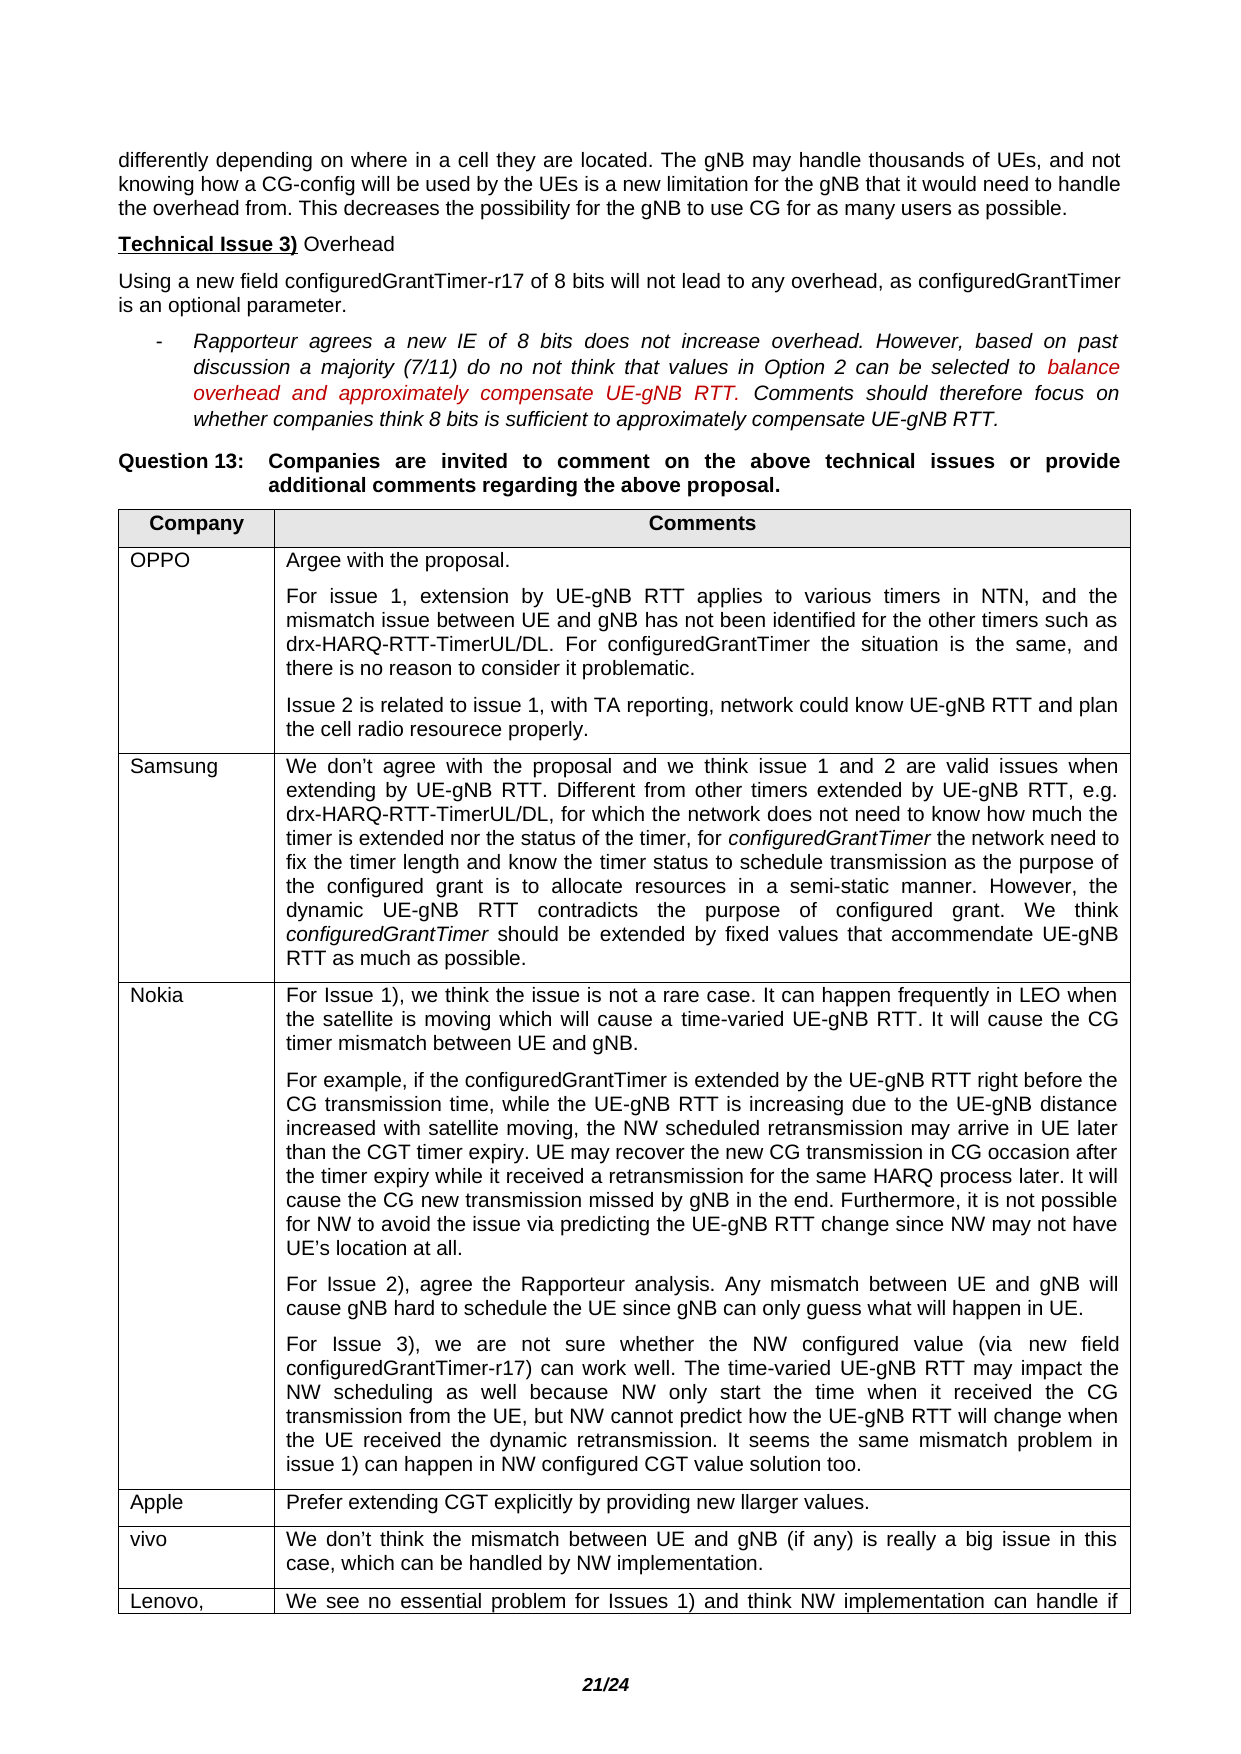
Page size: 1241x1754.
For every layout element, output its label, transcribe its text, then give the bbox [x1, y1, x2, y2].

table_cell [119, 1589, 274, 1612]
text Using a new field configuredGrantTimer-r17 of 8 bits will not lead to any overhead, as configuredGrantTimer is an optional parameter. [118, 268, 1122, 316]
text Question 13: Companies are invited to comment on the above technical issues or provide additional comments regarding the above proposal. [118, 449, 1122, 497]
table_cell For Issue 1), we think the issue is not a rare case. It can happen frequently in LEO when the satellite is moving which will cause a time-varied UE-gNB RTT. It will cause the CG timer mismatch between UE and gNB. For example, if the configuredGrantTimer is extended by the UE-gNB RTT right before the CG transmission time, while the UE-gNB RTT is increasing due to the UE-gNB distance increased with satellite moving, the NW scheduled retransmission may arrive in UE later than the CGT timer expiry. UE may recover the new CG transmission in CG occasion after the timer expiry while it received a retransmission for the same HARQ process later. It will cause the CG new transmission missed by gNB in the end. Furthermore, it is not possible for NW to avoid the issue via predicting the UE-gNB RTT change since NW may not have UE’s location at all. For Issue 2), agree the Rapporteur analysis. Any mismatch between UE and gNB will cause gNB hard to schedule the UE since gNB can only guess what will happen in UE. For Issue 3), we are not sure whether the NW configured value (via new field configuredGrantTimer-r17) can work well. The time-varied UE-gNB RTT may impact the NW scheduling as well because NW only start the time when it received the CG transmission from the UE, but NW cannot predict how the UE-gNB RTT will change when the UE received the dynamic retransmission. It seems the same mismatch problem in issue 1) can happen in NW configured CGT value solution too. [275, 983, 1130, 1488]
table_cell Apple [119, 1490, 274, 1526]
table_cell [275, 1589, 1130, 1612]
table_cell Argee with the proposal. For issue 1, extension by UE-gNB RTT applies to various timers in NTN, and the mismatch issue between UE and gNB has not been identified for the other timers such as drx-HARQ-RTT-TimerUL/DL. For configuredGrantTimer the situation is the same, and there is no reason to consider it problematic. Issue 2 is related to issue 1, with TA reporting, network could know UE-gNB RTT and plan the cell radio resourece properly. [275, 548, 1130, 753]
table_cell We don’t agree with the proposal and we think issue 1 and 2 are valid issues when extending by UE-gNB RTT. Different from other timers extended by UE-gNB RTT, e.g. drx-HARQ-RTT-TimerUL/DL, for which the network does not need to know how much the timer is extended nor the status of the timer, for configuredGrantTimer the network need to fix the timer length and know the timer status to schedule transmission as the purpose of the configured grant is to allocate resources in a semi-static manner. However, the dynamic UE-gNB RTT contradicts the purpose of configured grant. We think configuredGrantTimer should be extended by fixed values that accommendate UE-gNB RTT as much as possible. [275, 754, 1130, 982]
table_header Company [119, 510, 274, 547]
text Technical Issue 3) Overhead [118, 232, 1122, 256]
list Rapporteur agrees a new IE of 8 bits does not increase overhead. However, based on past discussion a majority (7/11) do no not think that values in Option 2 can be selected to balance overhead and approximately compensate UE-gNB RTT. Comments should therefore focus on whether companies think 8 bits is sufficient to approximately compensate UE-gNB RTT. [156, 329, 1122, 430]
table_cell Nokia [119, 983, 274, 1488]
table_cell We don’t think the mismatch between UE and gNB (if any) is really a big issue in this case, which can be handled by NW implementation. [275, 1527, 1130, 1587]
table_header Comments [275, 510, 1130, 547]
table_cell Samsung [119, 754, 274, 982]
table_cell vivo [119, 1527, 274, 1587]
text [118, 148, 1122, 219]
table_cell Prefer extending CGT explicitly by providing new llarger values. [275, 1490, 1130, 1526]
table_cell OPPO [119, 548, 274, 753]
